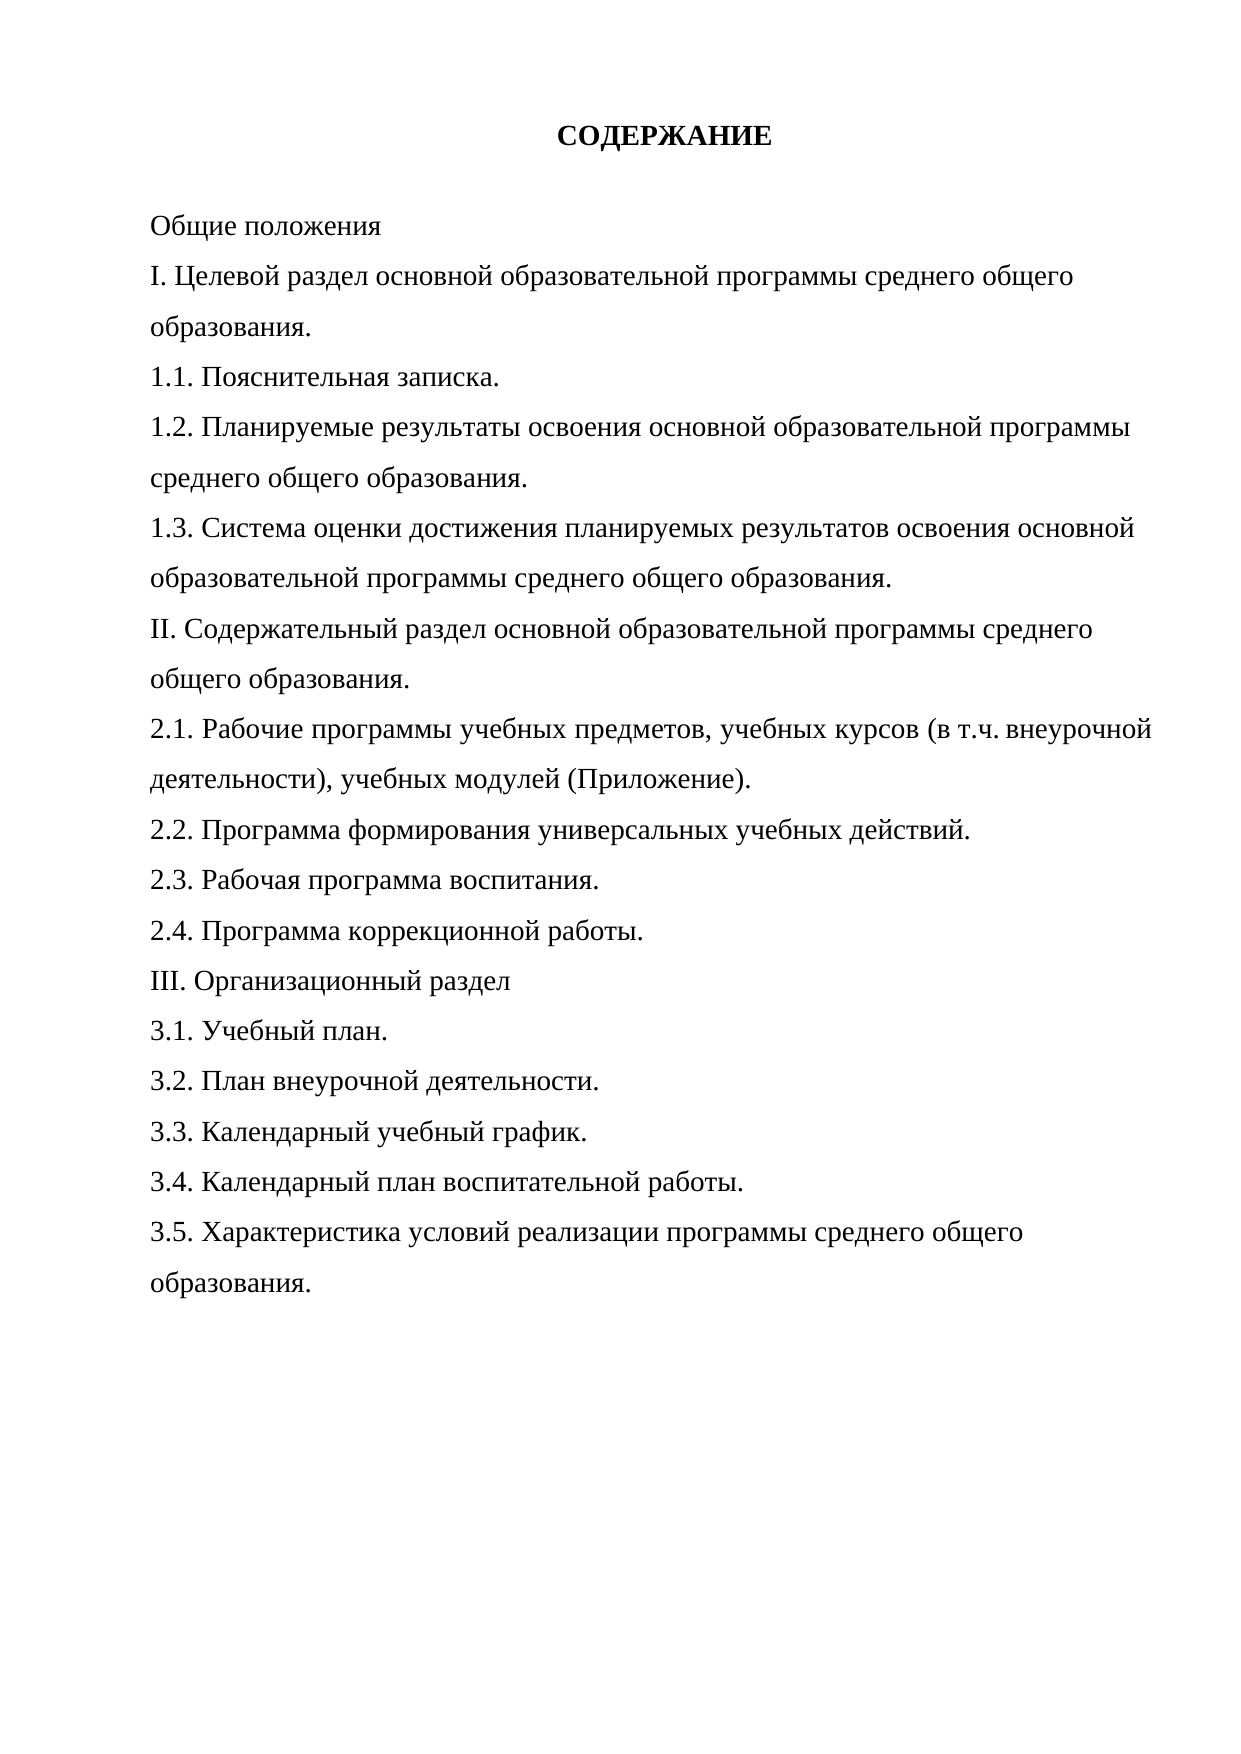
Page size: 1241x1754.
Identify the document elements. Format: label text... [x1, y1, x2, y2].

text ІІІ. Организационный раздел [150, 963, 1152, 996]
text СОДЕРЖАНИЕ [150, 118, 1179, 151]
text І. Целевой раздел основной образовательной программы среднего общего образования. [150, 258, 1152, 342]
text 2.4. Программа коррекционной работы. [150, 913, 1152, 946]
text 3.1. Учебный план. [150, 1013, 1152, 1047]
text 3.3. Календарный учебный график. [150, 1114, 1152, 1147]
text 3.2. План внеурочной деятельности. [150, 1063, 1152, 1097]
text 1.1. Пояснительная записка. [150, 359, 1155, 393]
text ІІ. Содержательный раздел основной образовательной программы среднего общего образования. [150, 611, 1155, 694]
text 2.2. Программа формирования универсальных учебных действий. [150, 812, 1152, 846]
text 1.3. Система оценки достижения планируемых результатов освоения основной образовательной программы среднего общего образования. [150, 510, 1155, 594]
text 3.4. Календарный план воспитательной работы. [150, 1164, 1152, 1198]
text 2.1. Рабочие программы учебных предметов, учебных курсов (в т.ч. внеурочной деятельности), учебных модулей (Приложение). [150, 711, 1152, 795]
text Общие положения [150, 208, 1152, 242]
text 2.3. Рабочая программа воспитания. [150, 862, 1152, 896]
text 3.5. Характеристика условий реализации программы среднего общего образования. [150, 1214, 1152, 1298]
text 1.2. Планируемые результаты освоения основной образовательной программы среднего общего образования. [150, 409, 1155, 493]
